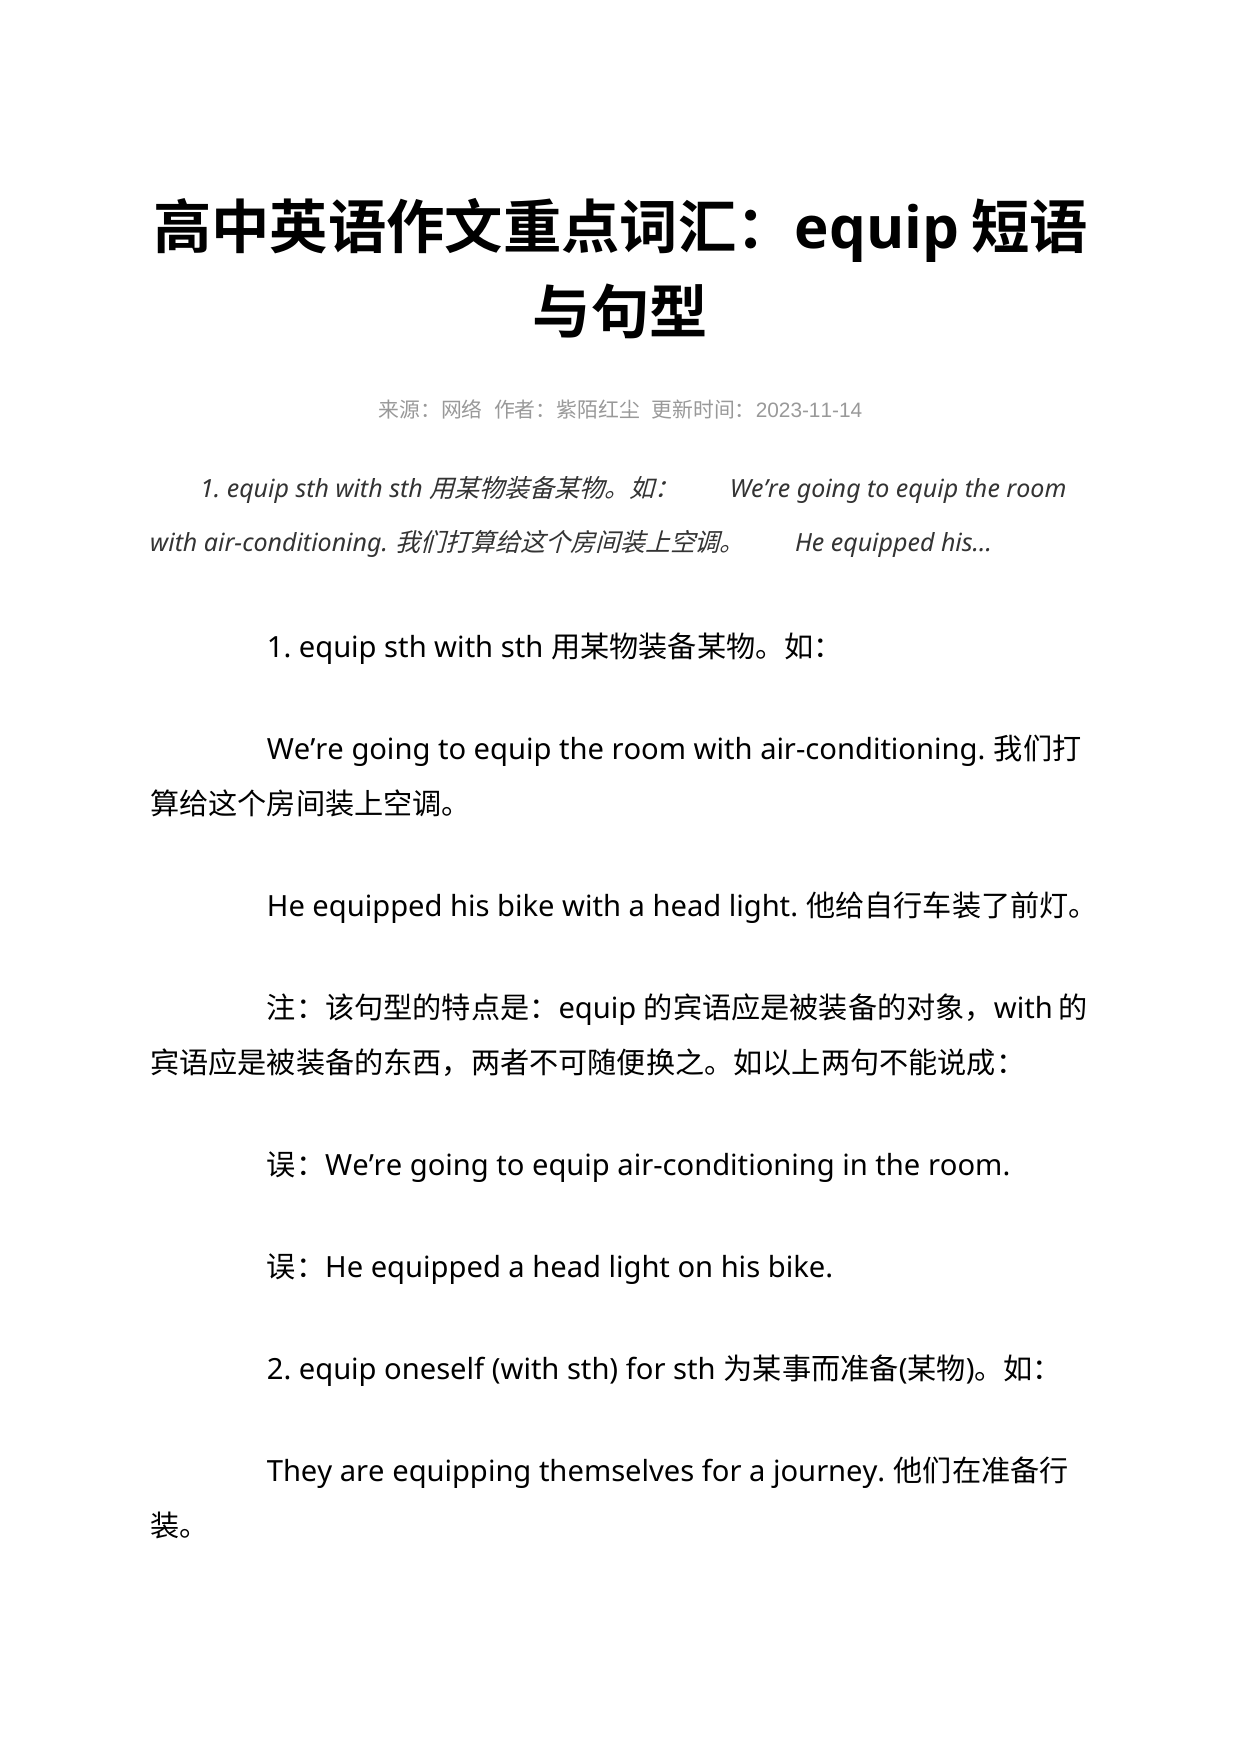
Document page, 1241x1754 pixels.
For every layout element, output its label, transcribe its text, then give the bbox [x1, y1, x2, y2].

text They are equipping themselves for a journey. 他们在准备行装。 [150, 1447, 1090, 1544]
text 误：We’re going to equip air-conditioning in the room. [150, 1141, 1090, 1184]
text 2. equip oneself (with sth) for sth 为某事而准备(某物)。如： [150, 1345, 1090, 1388]
text 1. equip sth with sth 用某物装备某物。如： [150, 624, 1090, 666]
text He equipped his bike with a head light. 他给自行车装了前灯。 [150, 883, 1090, 925]
text 来源：网络 作者：紫陌红尘 更新时间：2023-11-14 [150, 397, 1090, 421]
text We’re going to equip the room with air-conditioning. 我们打算给这个房间装上空调。 [150, 726, 1090, 823]
subtitle 高中英语作文重点词汇：equip短语与句型 [150, 181, 1090, 351]
text 1. equip sth with sth 用某物装备某物。如： We’re going to equip the room with air-conditioning. 我们打算给这个房间装上空调。 He equipped his... [150, 468, 1090, 559]
text 误：He equipped a head light on his bike. [150, 1243, 1090, 1286]
text 注：该句型的特点是：equip 的宾语应是被装备的对象，with的宾语应是被装备的东西，两者不可随便换之。如以上两句不能说成： [150, 984, 1090, 1082]
